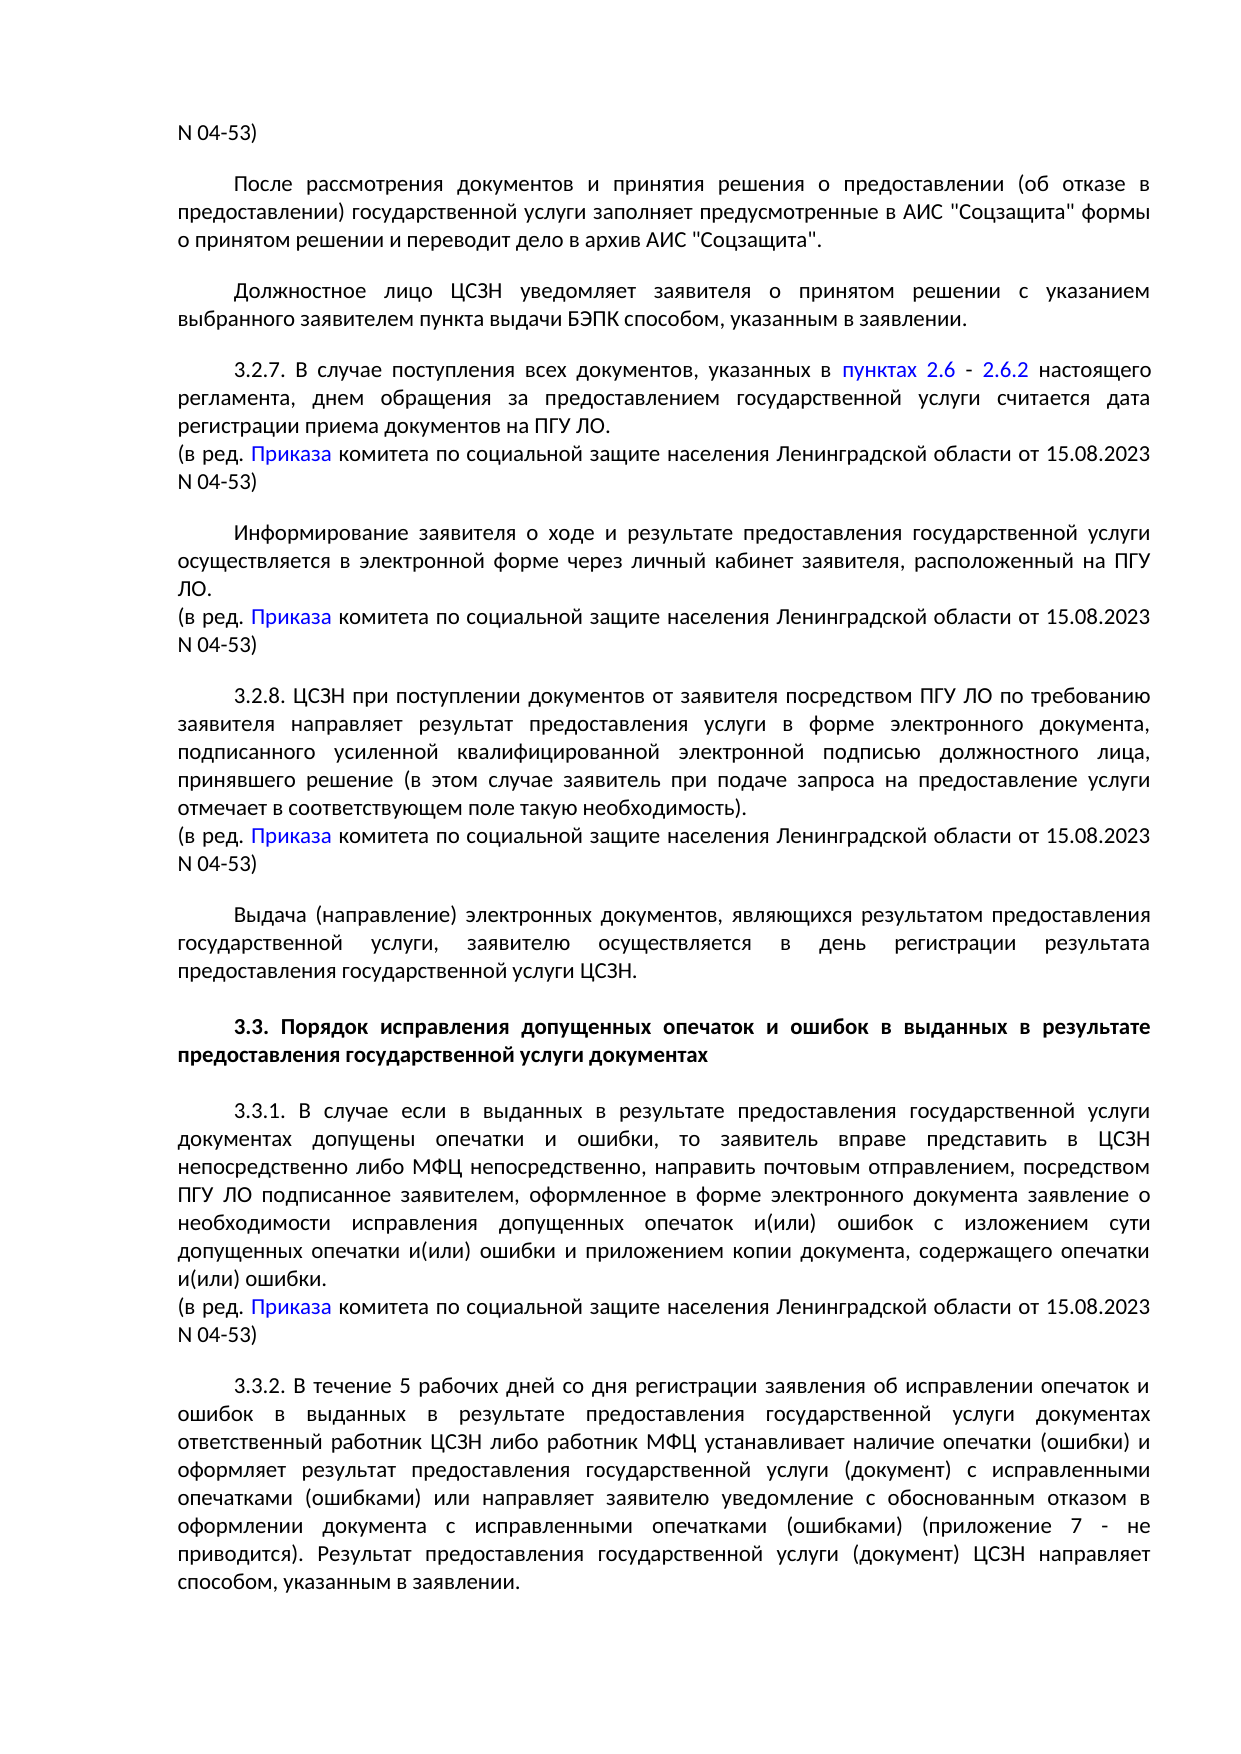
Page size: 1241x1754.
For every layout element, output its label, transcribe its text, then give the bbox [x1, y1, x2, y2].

text 3.3.2. В течение 5 рабочих дней со дня регистрации заявления об исправлении опечаток и ошибок в выданных в результате предоставления государственной услуги документах ответственный работник ЦСЗН либо работник МФЦ устанавливает наличие опечатки (ошибки) и оформляет результат предоставления государственной услуги (документ) с исправленными опечатками (ошибками) или направляет заявителю уведомление с обоснованным отказом в оформлении документа с исправленными опечатками (ошибками) (приложение 7 - не приводится). Результат предоставления государственной услуги (документ) ЦСЗН направляет способом, указанным в заявлении. [177, 1371, 1152, 1596]
title 3.3. Порядок исправления допущенных опечаток и ошибок в выданных в результате предоставления государственной услуги документах [177, 1012, 1152, 1068]
text После рассмотрения документов и принятия решения о предоставлении (об отказе в предоставлении) государственной услуги заполняет предусмотренные в АИС "Соцзащита" формы о принятом решении и переводит дело в архив АИС "Соцзащита". [177, 169, 1152, 253]
text (в ред. Приказа комитета по социальной защите населения Ленинградской области от 15.08.2023 N 04-53) [177, 602, 1152, 658]
text 3.2.8. ЦСЗН при поступлении документов от заявителя посредством ПГУ ЛО по требованию заявителя направляет результат предоставления услуги в форме электронного документа, подписанного усиленной квалифицированной электронной подписью должностного лица, принявшего решение (в этом случае заявитель при подаче запроса на предоставление услуги отмечает в соответствующем поле такую необходимость). [177, 681, 1152, 821]
text (в ред. Приказа комитета по социальной защите населения Ленинградской области от 15.08.2023 N 04-53) [177, 821, 1152, 877]
text 3.2.7. В случае поступления всех документов, указанных в пунктах 2.6 - 2.6.2 настоящего регламента, днем обращения за предоставлением государственной услуги считается дата регистрации приема документов на ПГУ ЛО. [177, 355, 1152, 439]
text Информирование заявителя о ходе и результате предоставления государственной услуги осуществляется в электронной форме через личный кабинет заявителя, расположенный на ПГУ ЛО. [177, 518, 1152, 602]
text (в ред. Приказа комитета по социальной защите населения Ленинградской области от 15.08.2023 N 04-53) [177, 439, 1152, 495]
text 3.3.1. В случае если в выданных в результате предоставления государственной услуги документах допущены опечатки и ошибки, то заявитель вправе представить в ЦСЗН непосредственно либо МФЦ непосредственно, направить почтовым отправлением, посредством ПГУ ЛО подписанное заявителем, оформленное в форме электронного документа заявление о необходимости исправления допущенных опечаток и(или) ошибок с изложением сути допущенных опечатки и(или) ошибки и приложением копии документа, содержащего опечатки и(или) ошибки. [177, 1096, 1152, 1292]
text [177, 118, 1152, 146]
text (в ред. Приказа комитета по социальной защите населения Ленинградской области от 15.08.2023 N 04-53) [177, 1292, 1152, 1348]
text Должностное лицо ЦСЗН уведомляет заявителя о принятом решении с указанием выбранного заявителем пункта выдачи БЭПК способом, указанным в заявлении. [177, 276, 1152, 332]
text Выдача (направление) электронных документов, являющихся результатом предоставления государственной услуги, заявителю осуществляется в день регистрации результата предоставления государственной услуги ЦСЗН. [177, 900, 1152, 984]
